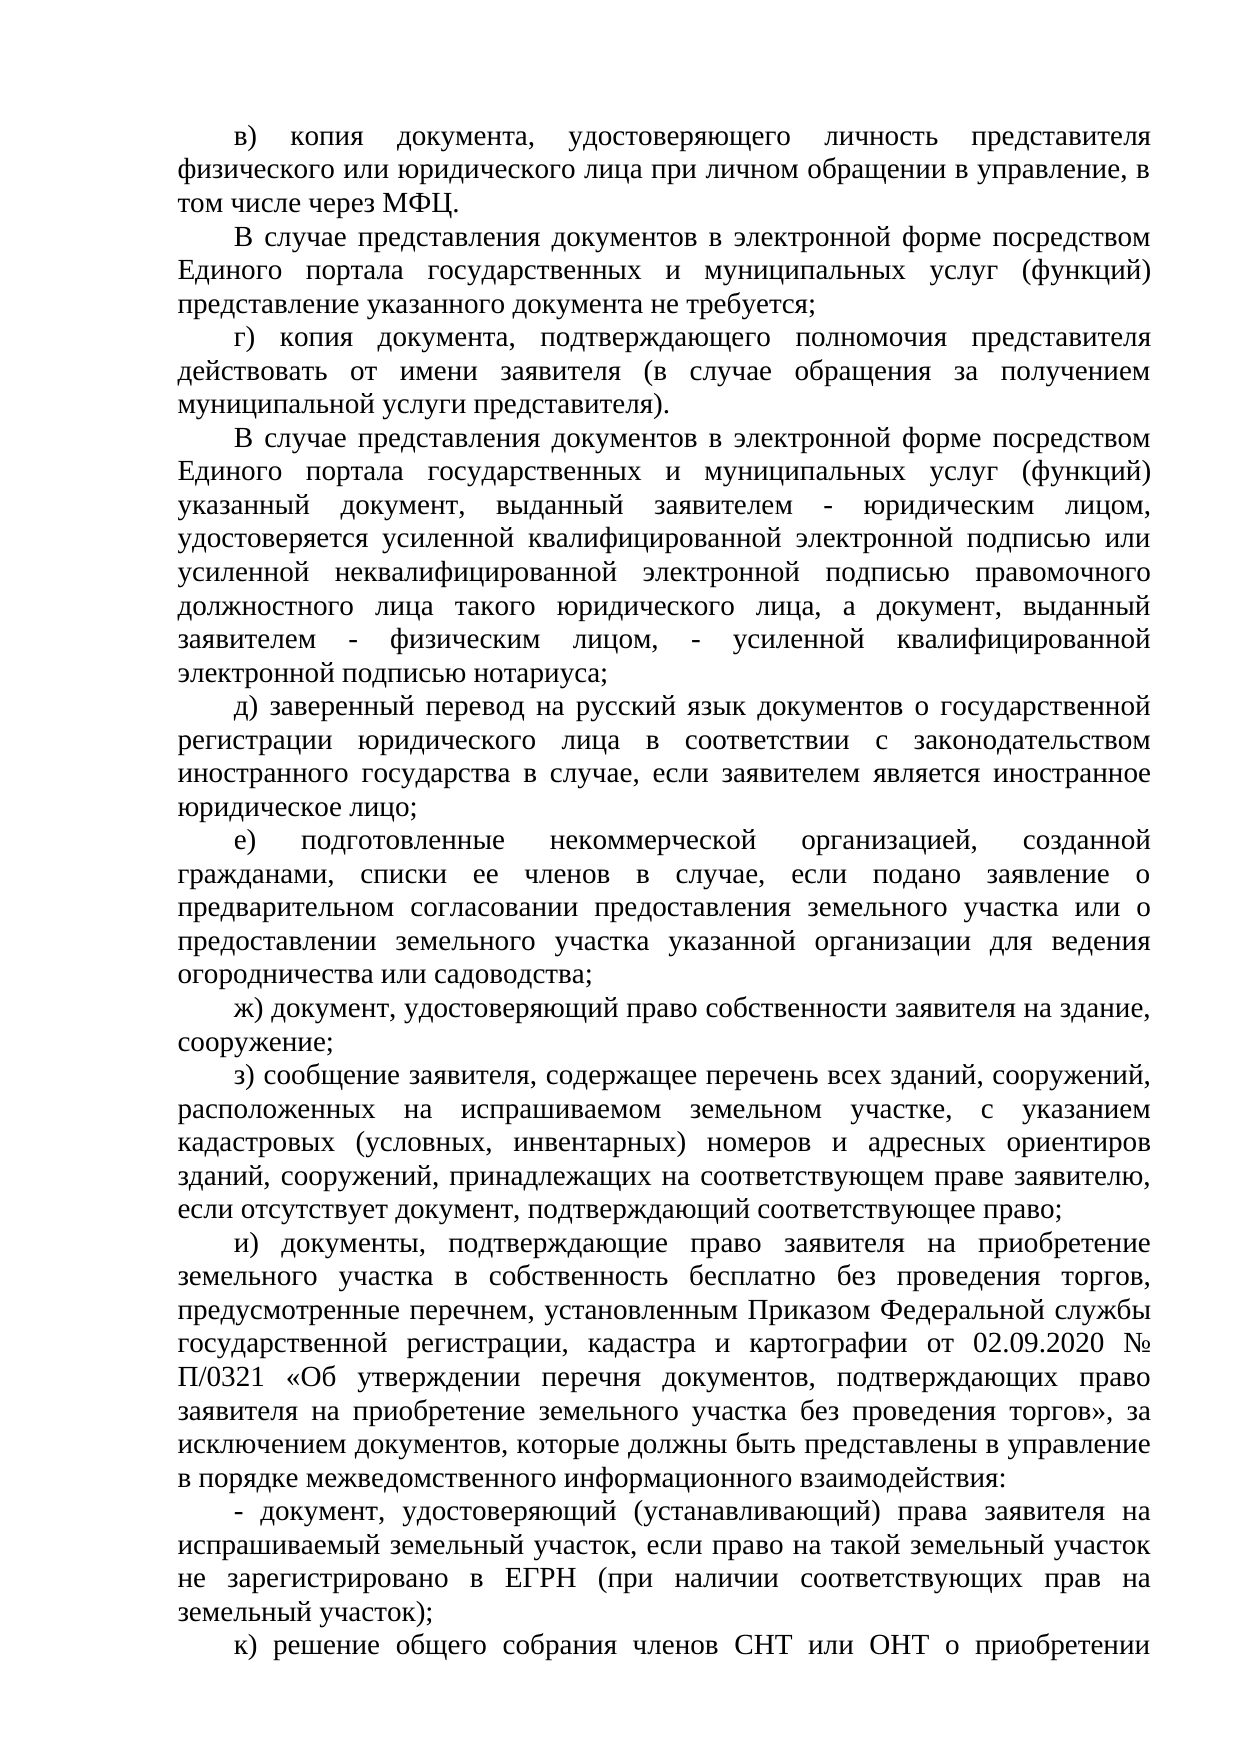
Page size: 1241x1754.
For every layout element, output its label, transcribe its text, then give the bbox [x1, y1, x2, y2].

text В случае представления документов в электронной форме посредством Единого портала государственных и муниципальных услуг (функций) указанный документ, выданный заявителем - юридическим лицом, удостоверяется усиленной квалифицированной электронной подписью или усиленной неквалифицированной электронной подписью правомочного должностного лица такого юридического лица, а документ, выданный заявителем - физическим лицом, - усиленной квалифицированной электронной подписью нотариуса; [177, 420, 1152, 688]
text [177, 1627, 1152, 1661]
text д) заверенный перевод на русский язык документов о государственной регистрации юридического лица в соответствии с законодательством иностранного государства в случае, если заявителем является иностранное юридическое лицо; [177, 688, 1152, 822]
text г) копия документа, подтверждающего полномочия представителя действовать от имени заявителя (в случае обращения за получением муниципальной услуги представителя). [177, 319, 1152, 420]
text - документ, удостоверяющий (устанавливающий) права заявителя на испрашиваемый земельный участок, если право на такой земельный участок не зарегистрировано в ЕГРН (при наличии соответствующих прав на земельный участок); [177, 1493, 1152, 1627]
text В случае представления документов в электронной форме посредством Единого портала государственных и муниципальных услуг (функций) представление указанного документа не требуется; [177, 219, 1152, 319]
text ж) документ, удостоверяющий право собственности заявителя на здание, сооружение; [177, 990, 1152, 1057]
text е) подготовленные некоммерческой организацией, созданной гражданами, списки ее членов в случае, если подано заявление о предварительном согласовании предоставления земельного участка или о предоставлении земельного участка указанной организации для ведения огородничества или садоводства; [177, 822, 1152, 990]
text в) копия документа, удостоверяющего личность представителя физического или юридического лица при личном обращении в управление, в том числе через МФЦ. [177, 118, 1152, 219]
text з) сообщение заявителя, содержащее перечень всех зданий, сооружений, расположенных на испрашиваемом земельном участке, с указанием кадастровых (условных, инвентарных) номеров и адресных ориентиров зданий, сооружений, принадлежащих на соответствующем праве заявителю, если отсутствует документ, подтверждающий соответствующее право; [177, 1057, 1152, 1225]
text и) документы, подтверждающие право заявителя на приобретение земельного участка в собственность бесплатно без проведения торгов, предусмотренные перечнем, установленным Приказом Федеральной службы государственной регистрации, кадастра и картографии от 02.09.2020 № П/0321 «Об утверждении перечня документов, подтверждающих право заявителя на приобретение земельного участка без проведения торгов», за исключением документов, которые должны быть представлены в управление в порядке межведомственного информационного взаимодействия: [177, 1225, 1152, 1493]
